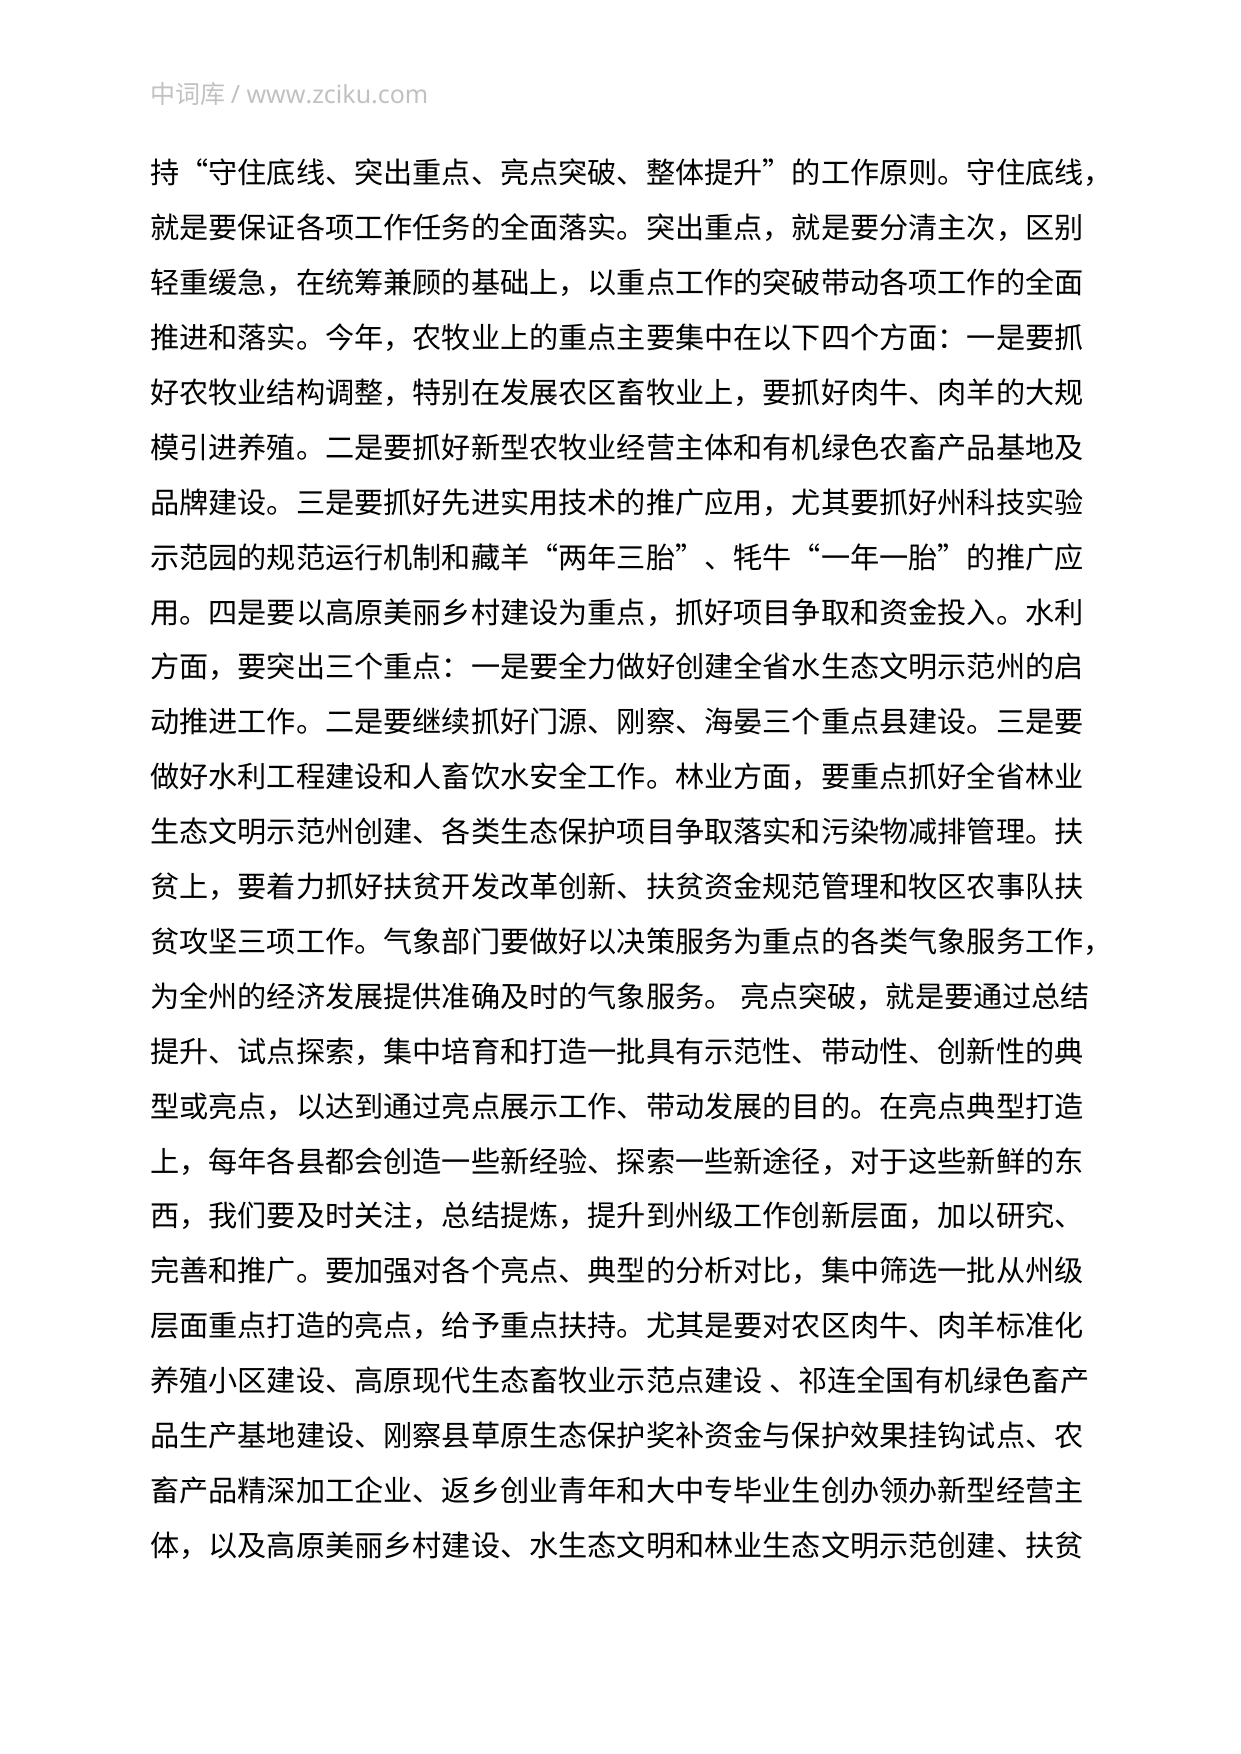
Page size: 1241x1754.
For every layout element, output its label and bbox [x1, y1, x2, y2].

text [150, 150, 1090, 1565]
